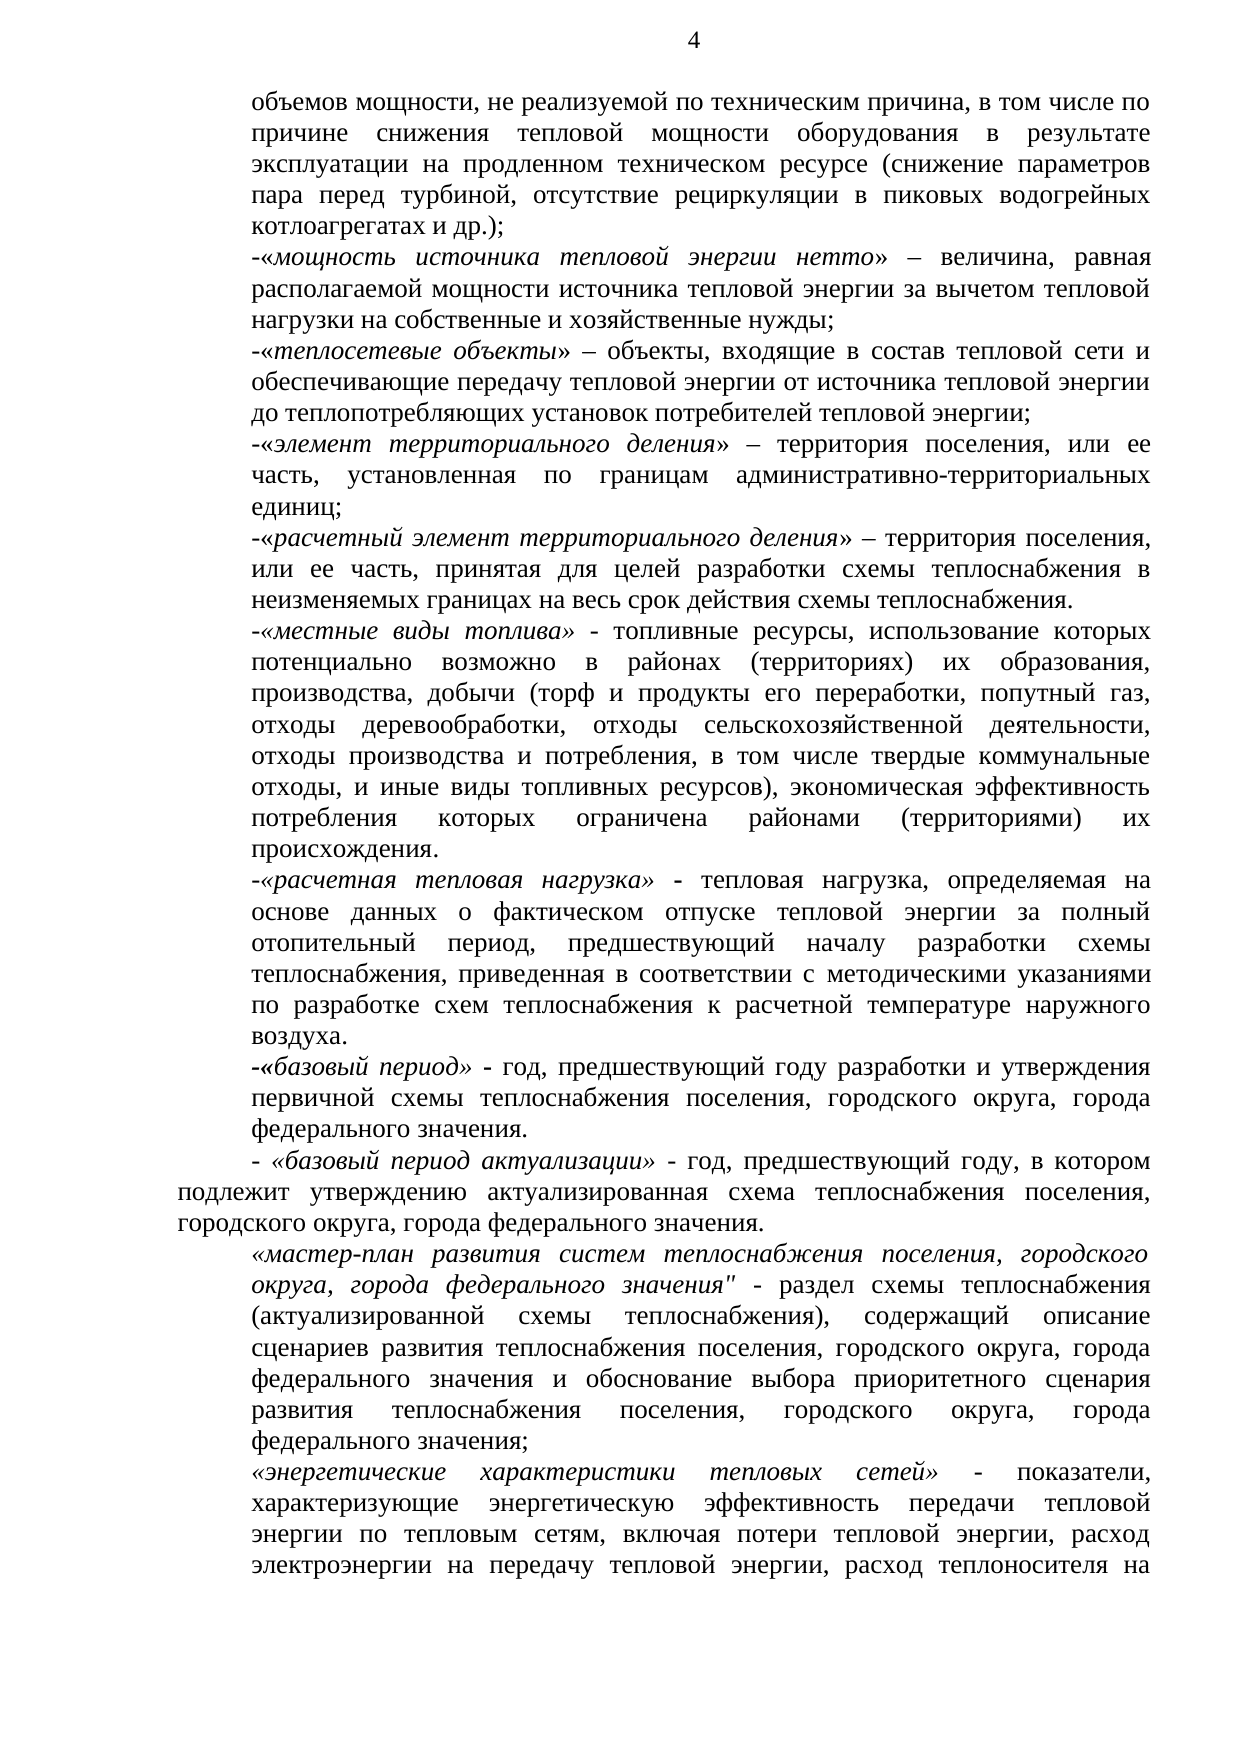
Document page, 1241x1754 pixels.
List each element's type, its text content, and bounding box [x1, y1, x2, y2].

list -«местные виды топлива» - топливные ресурсы, использование которых потенциально возможно в районах (территориях) их образования, производства, добычи (торф и продукты его переработки, попутный газ, отходы деревообработки, отходы сельскохозяйственной деятельности, отходы производства и потребления, в том числе твердые коммунальные отходы, и иные виды топливных ресурсов), экономическая эффективность потребления которых ограничена районами (территориями) их происхождения. [251, 614, 1152, 863]
list -«мощность источника тепловой энергии нетто» – величина, равная располагаемой мощности источника тепловой энергии за вычетом тепловой нагрузки на собственные и хозяйственные нужды; [251, 241, 1152, 334]
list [251, 85, 1152, 241]
list - «базовый период актуализации» - год, предшествующий году, в котором подлежит утверждению актуализированная схема теплоснабжения поселения, городского округа, города федерального значения. [177, 1144, 1152, 1237]
list -«теплосетевые объекты» – объекты, входящие в состав тепловой сети и обеспечивающие передачу тепловой энергии от источника тепловой энергии до теплопотребляющих установок потребителей тепловой энергии; [251, 334, 1152, 427]
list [251, 1455, 1152, 1580]
list -«расчетный элемент территориального деления» – территория поселения, или ее часть, принятая для целей разработки схемы теплоснабжения в неизменяемых границах на весь срок действия схемы теплоснабжения. [251, 521, 1152, 614]
list -«базовый период» - год, предшествующий году разработки и утверждения первичной схемы теплоснабжения поселения, городского округа, города федерального значения. [251, 1050, 1152, 1144]
list -«расчетная тепловая нагрузка» - тепловая нагрузка, определяемая на основе данных о фактическом отпуске тепловой энергии за полный отопительный период, предшествующий началу разработки схемы теплоснабжения, приведенная в соответствии с методическими указаниями по разработке схем теплоснабжения к расчетной температуре наружного воздуха. [251, 863, 1152, 1050]
list «мастер-план развития систем теплоснабжения поселения, городского округа, города федерального значения" - раздел схемы теплоснабжения (актуализированной схемы теплоснабжения), содержащий описание сценариев развития теплоснабжения поселения, городского округа, города федерального значения и обоснование выбора приоритетного сценария развития теплоснабжения поселения, городского округа, города федерального значения; [251, 1237, 1152, 1455]
list -«элемент территориального деления» – территория поселения, или ее часть, установленная по границам административно-территориальных единиц; [251, 427, 1152, 521]
